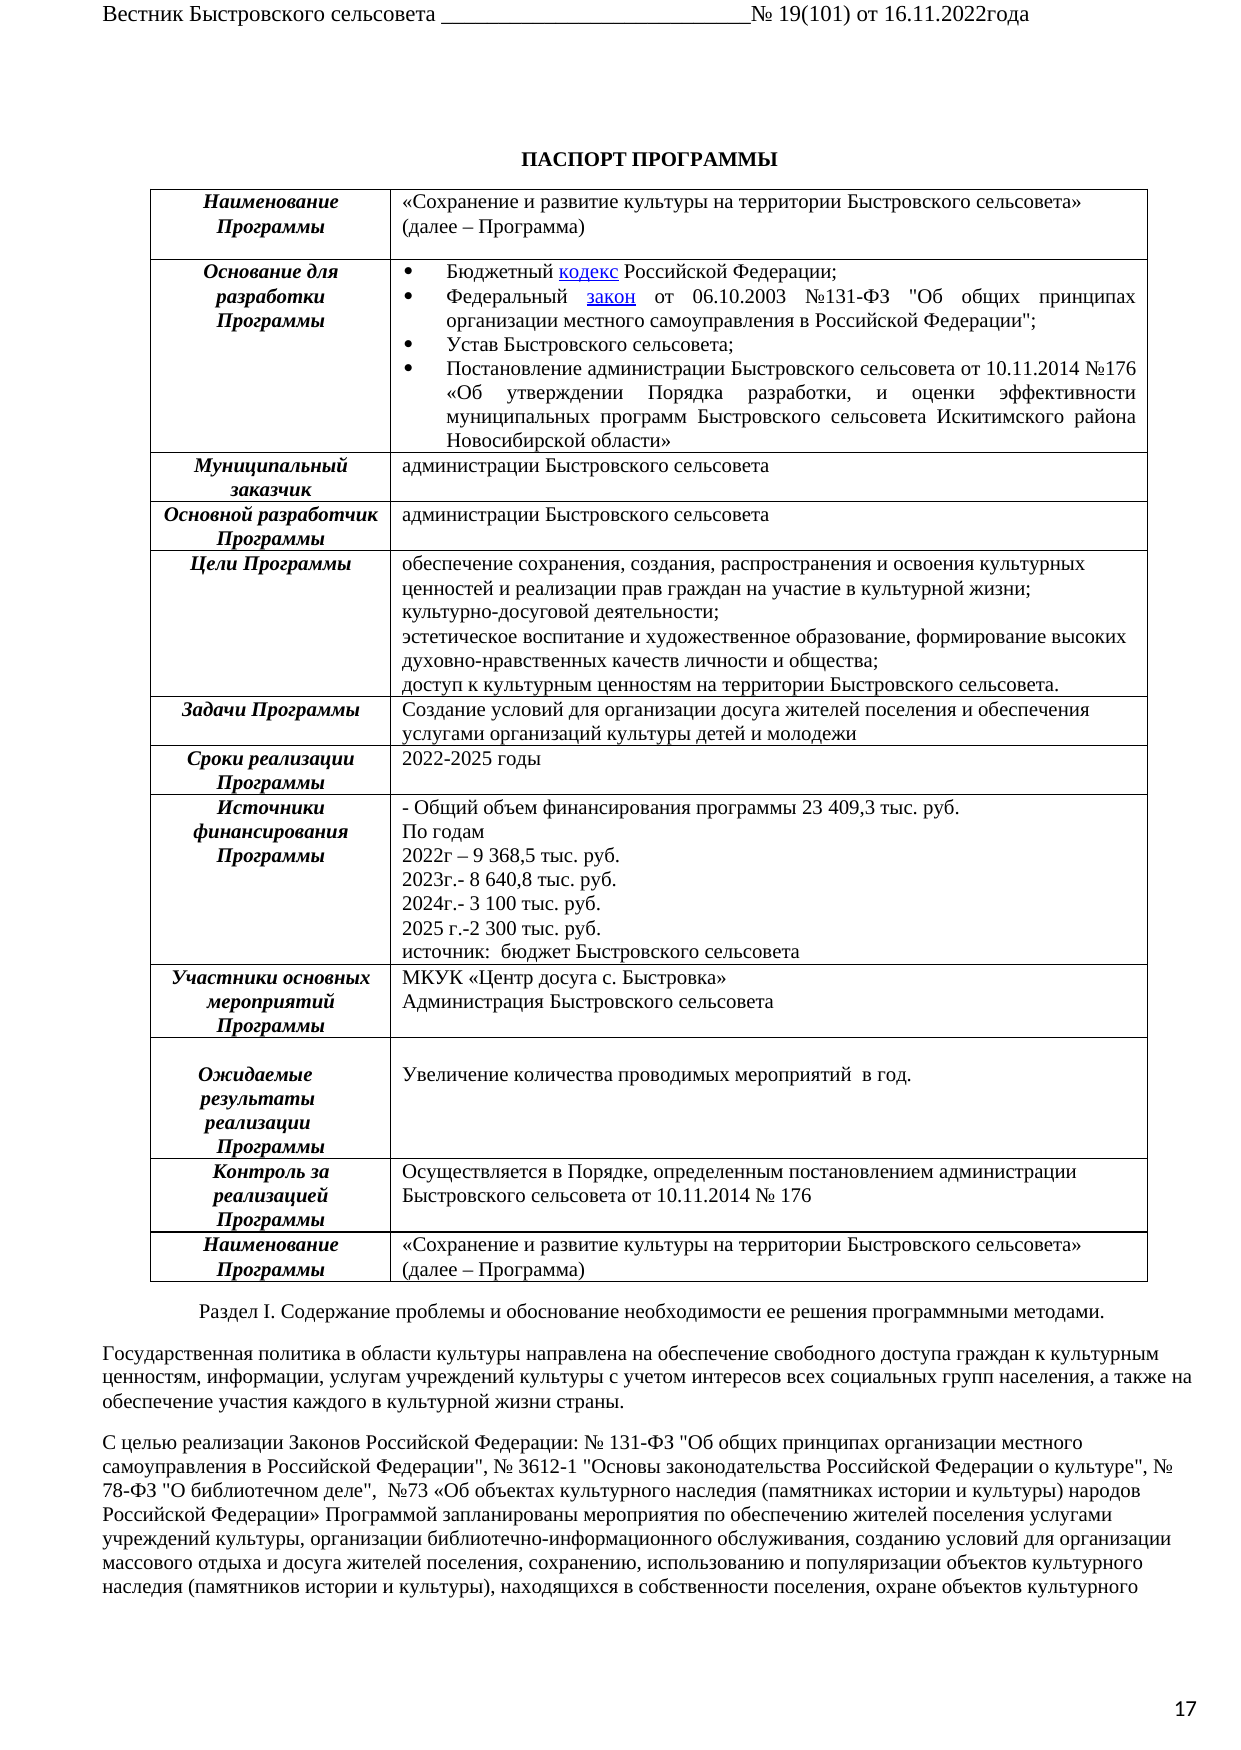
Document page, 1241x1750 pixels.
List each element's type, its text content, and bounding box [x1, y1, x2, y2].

table_header Наименование Программы [151, 190, 390, 258]
table_cell - Общий объем финансирования программы 23 409,3 тыс. руб. По годам 2022г – 9 368,5 тыс. руб. 2023г.- 8 640,8 тыс. руб. 2024г.- 3 100 тыс. руб. 2025 г.-2 300 тыс. руб. источник: бюджет Быстровского сельсовета [391, 795, 1147, 963]
table_cell Основание для разработки Программы [151, 260, 390, 452]
table_cell Основной разработчик Программы [151, 502, 390, 550]
table_cell Задачи Программы [151, 697, 390, 745]
table_cell администрации Быстровского сельсовета [391, 502, 1147, 550]
table_cell МКУК «Центр досуга с. Быстровка» Администрация Быстровского сельсовета [391, 965, 1147, 1037]
table_cell обеспечение сохранения, создания, распространения и освоения культурных ценностей и реализации прав граждан на участие в культурной жизни; культурно-досуговой деятельности; эстетическое воспитание и художественное образование, формирование высоких духовно-нравственных качеств личности и общества; доступ к культурным ценностям на территории Быстровского сельсовета. [391, 551, 1147, 696]
text Государственная политика в области культуры направлена на обеспечение свободного доступа граждан к культурным ценностям, информации, услугам учреждений культуры с учетом интересов всех социальных групп населения, а также на обеспечение участия каждого в культурной жизни страны. [102, 1340, 1197, 1413]
table_cell 2022-2025 годы [391, 746, 1147, 794]
table_cell Бюджетный кодекс Российской Федерации; Федеральный закон от 06.10.2003 №131-ФЗ "Об общих принципах организации местного самоуправления в Российской Федерации"; Устав Быстровского сельсовета; Постановление администрации Быстровского сельсовета от 10.11.2014 №176 «Об утверждении Порядка разработки, и оценки эффективности муниципальных программ Быстровского сельсовета Искитимского района Новосибирской области» [391, 260, 1147, 452]
table_header «Сохранение и развитие культуры на территории Быстровского сельсовета» (далее – Программа) [391, 190, 1147, 258]
table_cell Создание условий для организации досуга жителей поселения и обеспечения услугами организаций культуры детей и молодежи [391, 697, 1147, 745]
table_cell Увеличение количества проводимых мероприятий в год. [391, 1038, 1147, 1158]
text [102, 1430, 1197, 1598]
table_cell Цели Программы [151, 551, 390, 696]
table_cell Сроки реализации Программы [151, 746, 390, 794]
table_cell Контроль за реализацией Программы [151, 1159, 390, 1231]
text Раздел I. Содержание проблемы и обоснование необходимости ее решения программными методами. [102, 1299, 1197, 1323]
table_cell Участники основных мероприятий Программы [151, 965, 390, 1037]
table_cell Источники финансирования Программы [151, 795, 390, 963]
table_cell Наименование Программы [151, 1233, 390, 1281]
table_cell Муниципальный заказчик [151, 453, 390, 501]
table_cell Осуществляется в Порядке, определенным постановлением администрации Быстровского сельсовета от 10.11.2014 № 176 [391, 1159, 1147, 1231]
text ПАСПОРТ ПРОГРАММЫ [102, 147, 1197, 171]
table_cell Ожидаемые результаты реализации Программы [151, 1038, 390, 1158]
table_cell администрации Быстровского сельсовета [391, 453, 1147, 501]
table_cell «Сохранение и развитие культуры на территории Быстровского сельсовета» (далее – Программа) [391, 1233, 1147, 1281]
